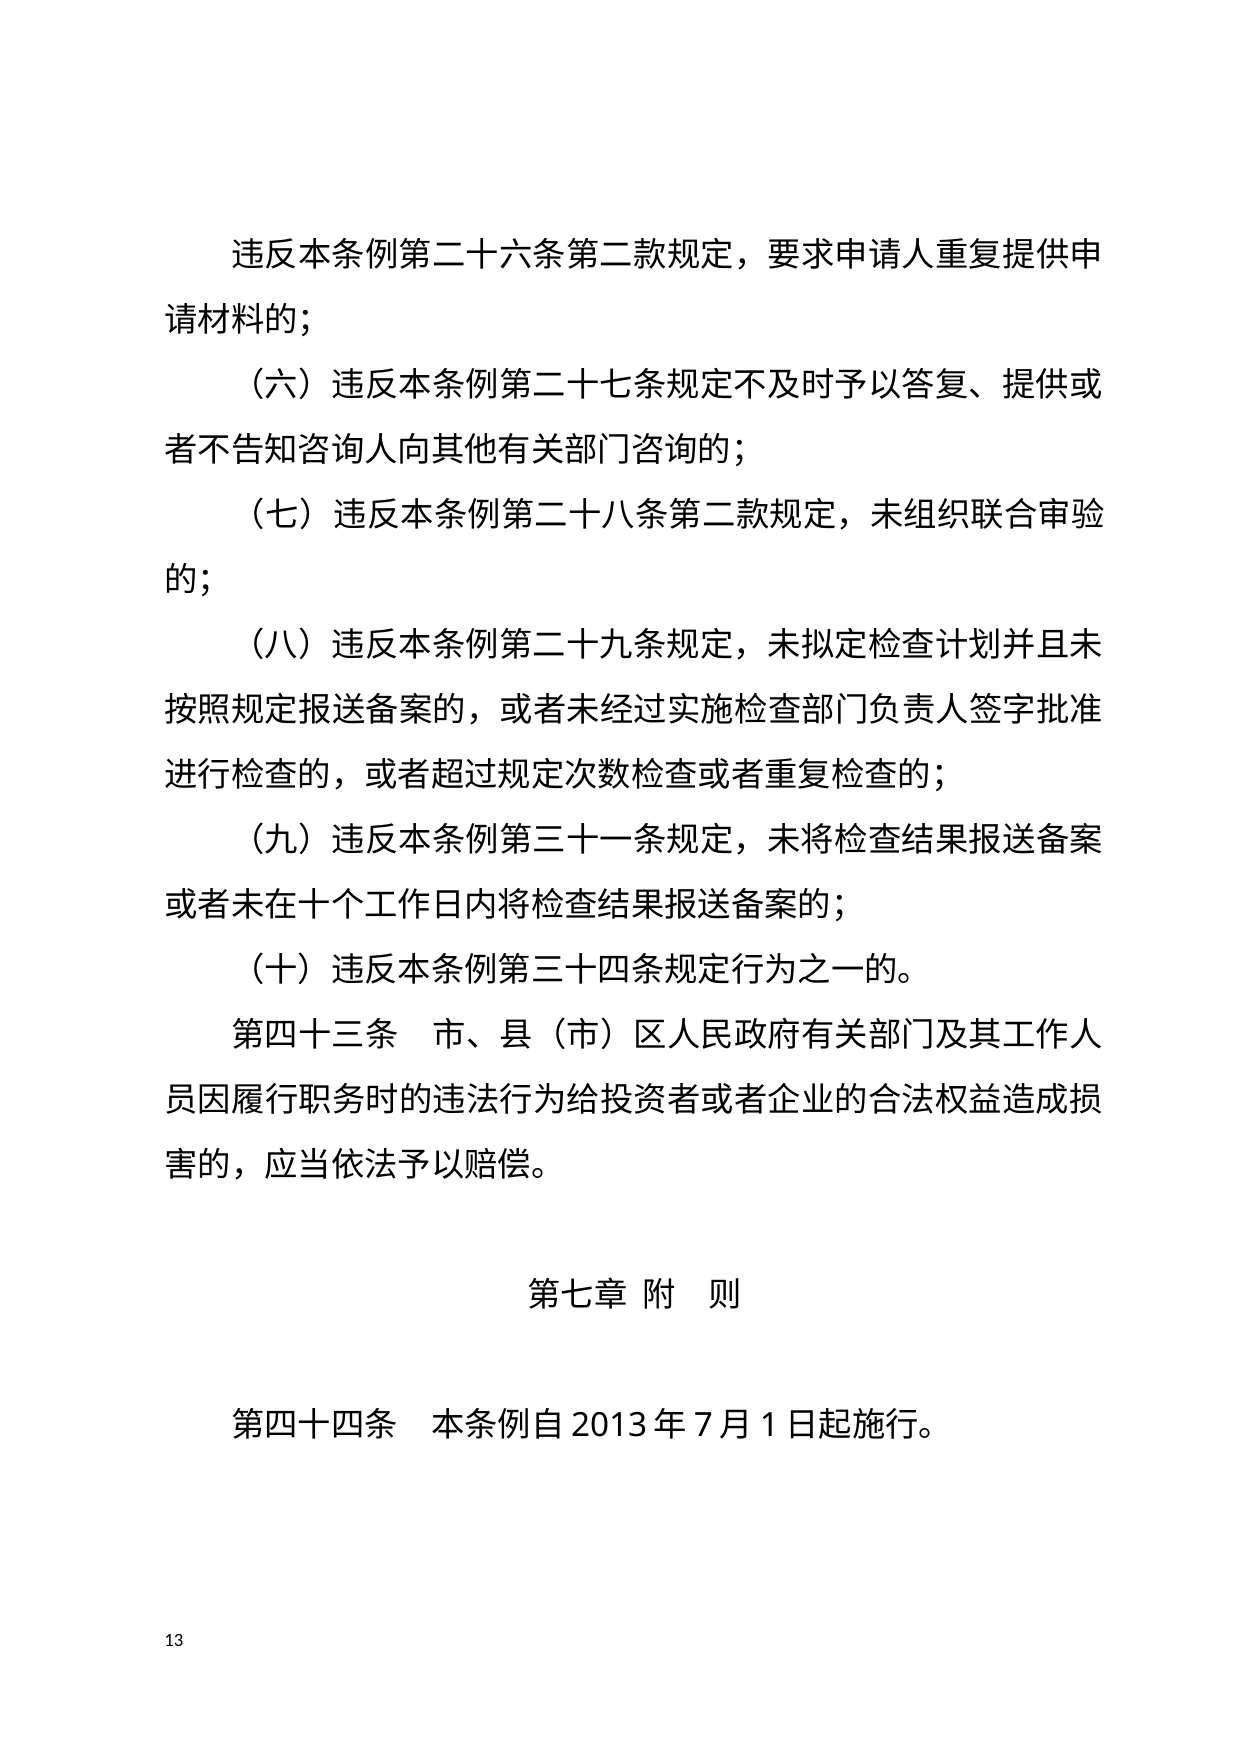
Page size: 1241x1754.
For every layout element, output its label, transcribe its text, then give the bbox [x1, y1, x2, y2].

text 第七章 附 则 [164, 1259, 1105, 1324]
text （九）违反本条例第三十一条规定，未将检查结果报送备案或者未在十个工作日内将检查结果报送备案的； [164, 804, 1105, 934]
text 第四十三条 市、县（市）区人民政府有关部门及其工作人员因履行职务时的违法行为给投资者或者企业的合法权益造成损害的，应当依法予以赔偿。 [164, 999, 1105, 1194]
text （六）违反本条例第二十七条规定不及时予以答复、提供或者不告知咨询人向其他有关部门咨询的； [164, 349, 1105, 479]
text 第四十四条 本条例自2013年7月1日起施行。 [164, 1389, 1105, 1454]
text （十）违反本条例第三十四条规定行为之一的。 [164, 934, 1105, 999]
text （七）违反本条例第二十八条第二款规定，未组织联合审验的； [164, 479, 1105, 609]
text 违反本条例第二十六条第二款规定，要求申请人重复提供申请材料的； [164, 219, 1105, 349]
text （八）违反本条例第二十九条规定，未拟定检查计划并且未按照规定报送备案的，或者未经过实施检查部门负责人签字批准进行检查的，或者超过规定次数检查或者重复检查的； [164, 609, 1105, 804]
